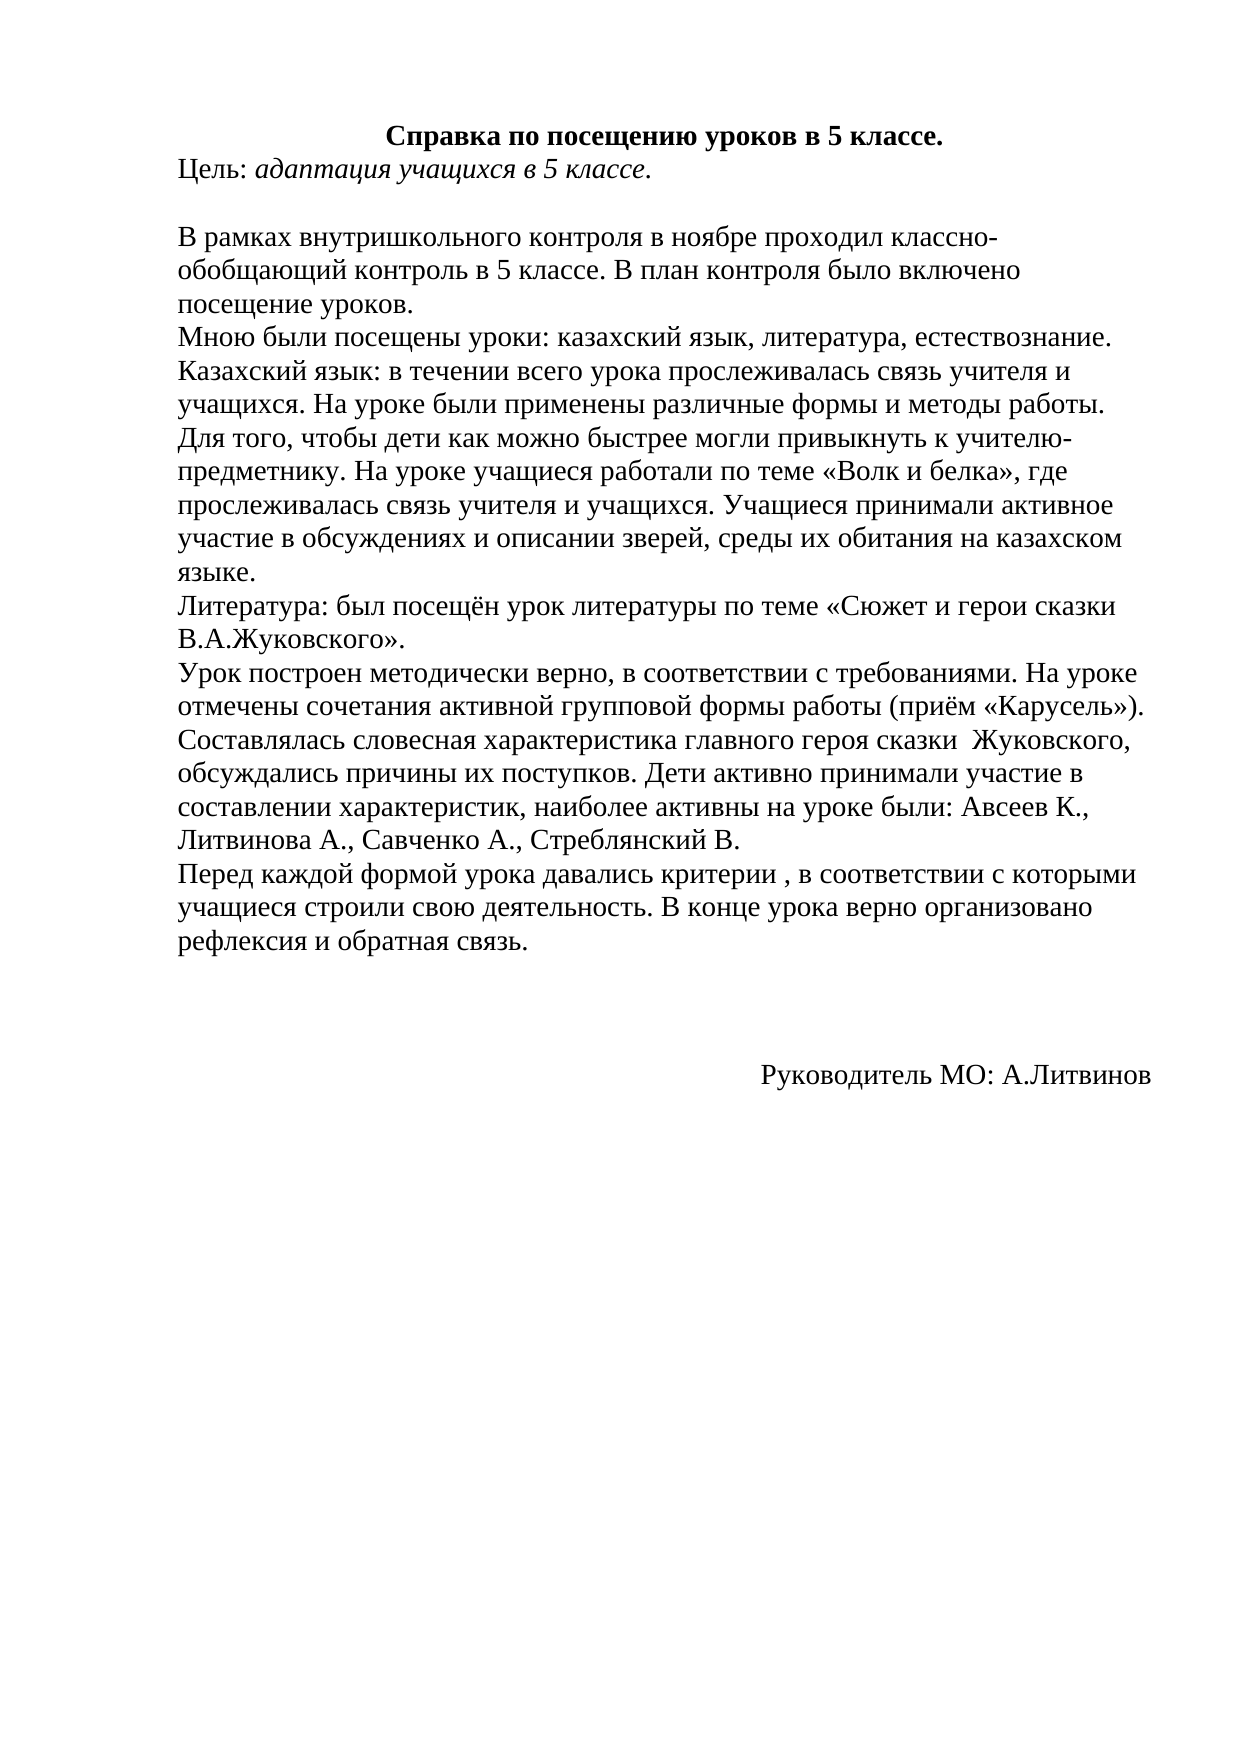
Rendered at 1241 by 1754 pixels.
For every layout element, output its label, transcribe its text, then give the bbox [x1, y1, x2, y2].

text Руководитель МО: А.Литвинов [177, 1057, 1152, 1091]
text Цель: адаптация учащихся в 5 классе. [177, 152, 1152, 185]
text Урок построен методически верно, в соответствии с требованиями. На уроке отмечены сочетания активной групповой формы работы (приём «Карусель»). Составлялась словесная характеристика главного героя сказки Жуковского, обсуждались причины их поступков. Дети активно принимали участие в составлении характеристик, наиболее активны на уроке были: Авсеев К., Литвинова А., Савченко А., Стреблянский В. [177, 655, 1152, 856]
text Литература: был посещён урок литературы по теме «Сюжет и герои сказки В.А.Жуковского». [177, 588, 1152, 655]
text Перед каждой формой урока давались критерии , в соответствии с которыми учащиеся строили свою деятельность. В конце урока верно организовано рефлексия и обратная связь. [177, 856, 1152, 957]
text В рамках внутришкольного контроля в ноябре проходил классно-обобщающий контроль в 5 классе. В план контроля было включено посещение уроков. [177, 219, 1152, 319]
text Мною были посещены уроки: казахский язык, литература, естествознание. [177, 319, 1152, 353]
text Казахский язык: в течении всего урока прослеживалась связь учителя и учащихся. На уроке были применены различные формы и методы работы. Для того, чтобы дети как можно быстрее могли привыкнуть к учителю-предметнику. На уроке учащиеся работали по теме «Волк и белка», где прослеживалась связь учителя и учащихся. Учащиеся принимали активное участие в обсуждениях и описании зверей, среды их обитания на казахском языке. [177, 353, 1152, 588]
text Справка по посещению уроков в 5 классе. [177, 118, 1152, 152]
